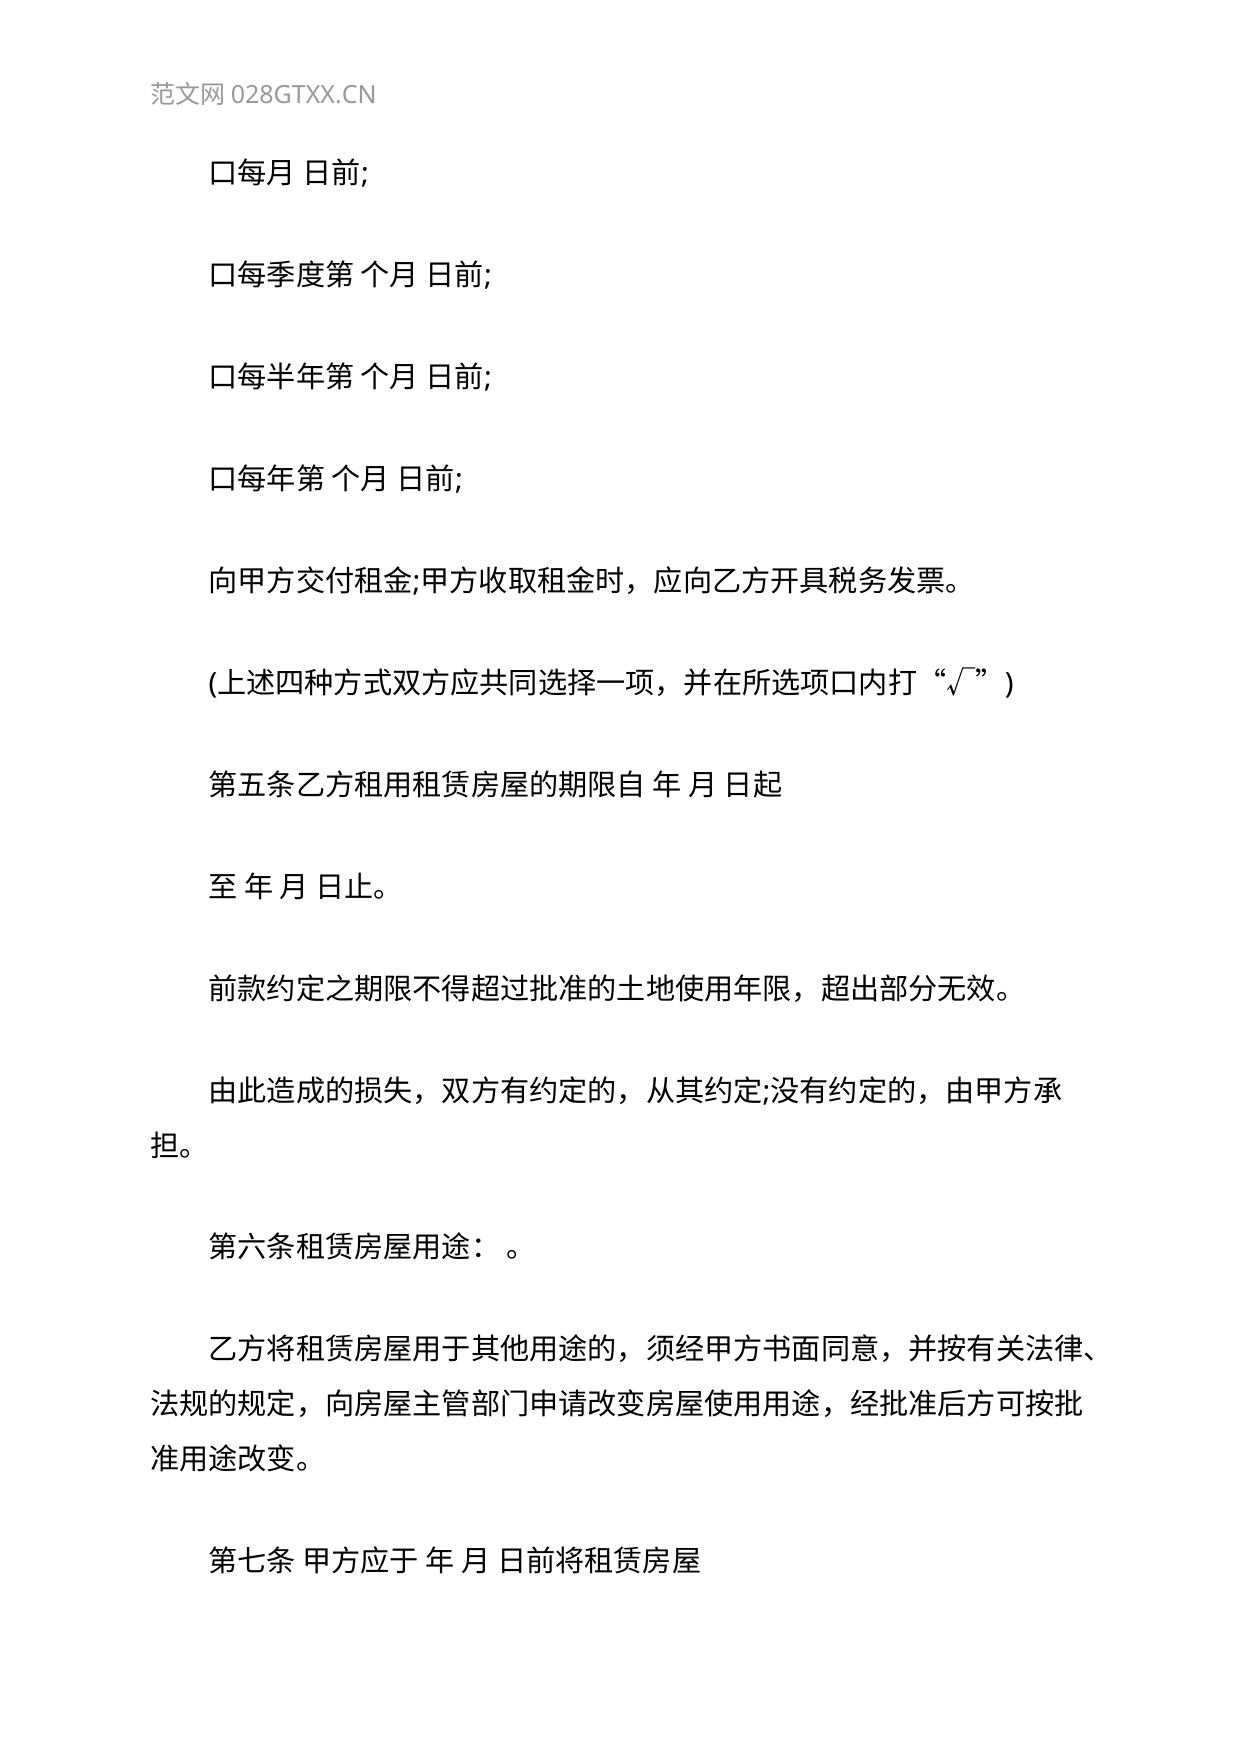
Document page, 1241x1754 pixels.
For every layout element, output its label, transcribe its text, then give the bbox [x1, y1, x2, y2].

text (上述四种方式双方应共同选择一项，并在所选项口内打“√”) [150, 660, 1090, 702]
text 口每半年第 个月 日前; [150, 354, 1090, 396]
text 第六条租赁房屋用途： 。 [150, 1224, 1090, 1266]
text 口每年第 个月 日前; [150, 456, 1090, 498]
text 乙方将租赁房屋用于其他用途的，须经甲方书面同意，并按有关法律、法规的规定，向房屋主管部门申请改变房屋使用用途，经批准后方可按批准用途改变。 [150, 1326, 1090, 1478]
text 口每月 日前; [150, 150, 1090, 192]
text 前款约定之期限不得超过批准的土地使用年限，超出部分无效。 [150, 965, 1090, 1008]
text 向甲方交付租金;甲方收取租金时，应向乙方开具税务发票。 [150, 558, 1090, 600]
text 由此造成的损失，双方有约定的，从其约定;没有约定的，由甲方承担。 [150, 1067, 1090, 1164]
text 口每季度第 个月 日前; [150, 252, 1090, 294]
text 至 年 月 日止。 [150, 864, 1090, 906]
text 第七条 甲方应于 年 月 日前将租赁房屋 [150, 1537, 1090, 1579]
text 第五条乙方租用租赁房屋的期限自 年 月 日起 [150, 762, 1090, 804]
